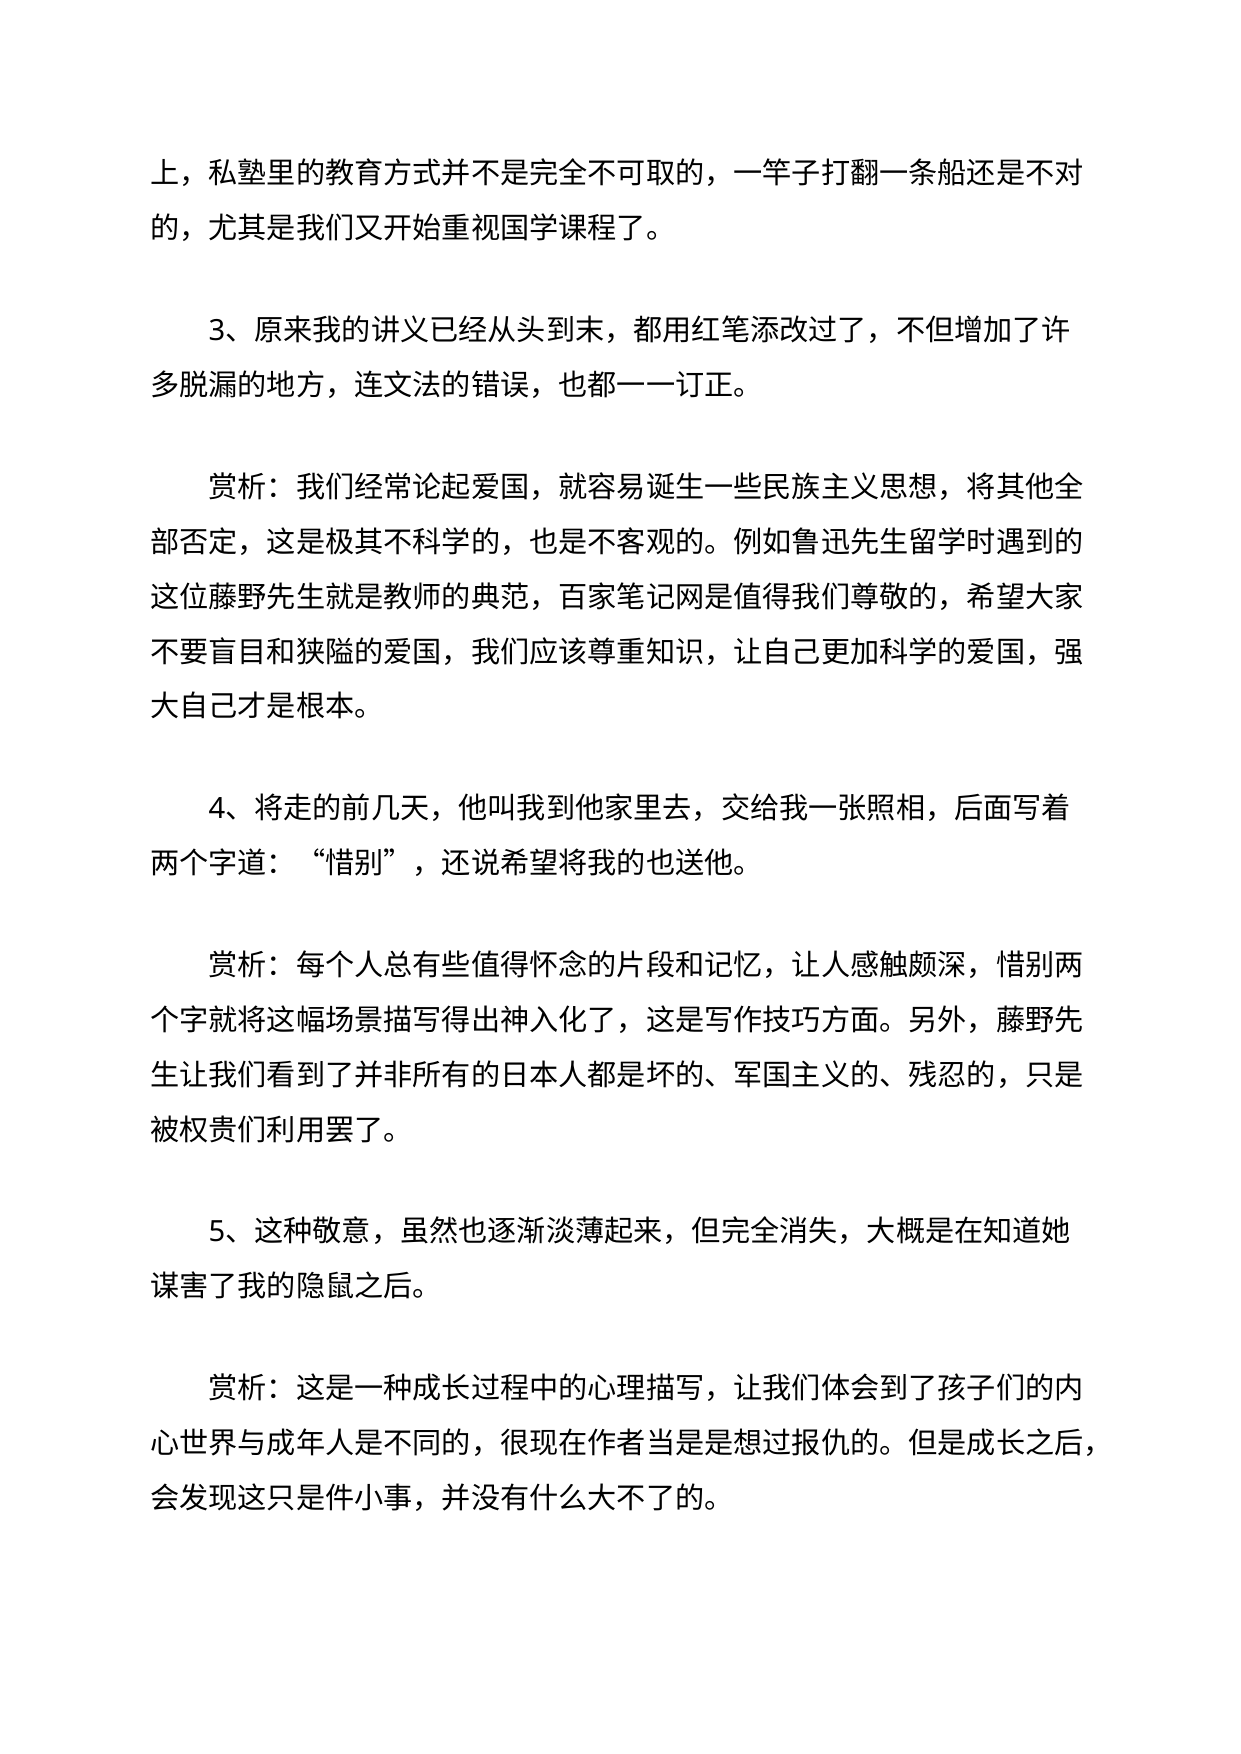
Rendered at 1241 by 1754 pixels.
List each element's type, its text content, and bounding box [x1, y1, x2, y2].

text 5、这种敬意，虽然也逐渐淡薄起来，但完全消失，大概是在知道她谋害了我的隐鼠之后。 [150, 1208, 1090, 1305]
text 赏析：我们经常论起爱国，就容易诞生一些民族主义思想，将其他全部否定，这是极其不科学的，也是不客观的。例如鲁迅先生留学时遇到的这位藤野先生就是教师的典范，百家笔记网是值得我们尊敬的，希望大家不要盲目和狭隘的爱国，我们应该尊重知识，让自己更加科学的爱国，强大自己才是根本。 [150, 463, 1090, 725]
text 赏析：这是一种成长过程中的心理描写，让我们体会到了孩子们的内心世界与成年人是不同的，很现在作者当是是想过报仇的。但是成长之后，会发现这只是件小事，并没有什么大不了的。 [150, 1365, 1090, 1517]
text 4、将走的前几天，他叫我到他家里去，交给我一张照相，后面写着两个字道：“惜别”，还说希望将我的也送他。 [150, 785, 1090, 882]
text 赏析：每个人总有些值得怀念的片段和记忆，让人感触颇深，惜别两个字就将这幅场景描写得出神入化了，这是写作技巧方面。另外，藤野先生让我们看到了并非所有的日本人都是坏的、军国主义的、残忍的，只是被权贵们利用罢了。 [150, 942, 1090, 1148]
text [150, 150, 1090, 247]
text 3、原来我的讲义已经从头到末，都用红笔添改过了，不但增加了许多脱漏的地方，连文法的错误，也都一一订正。 [150, 307, 1090, 404]
